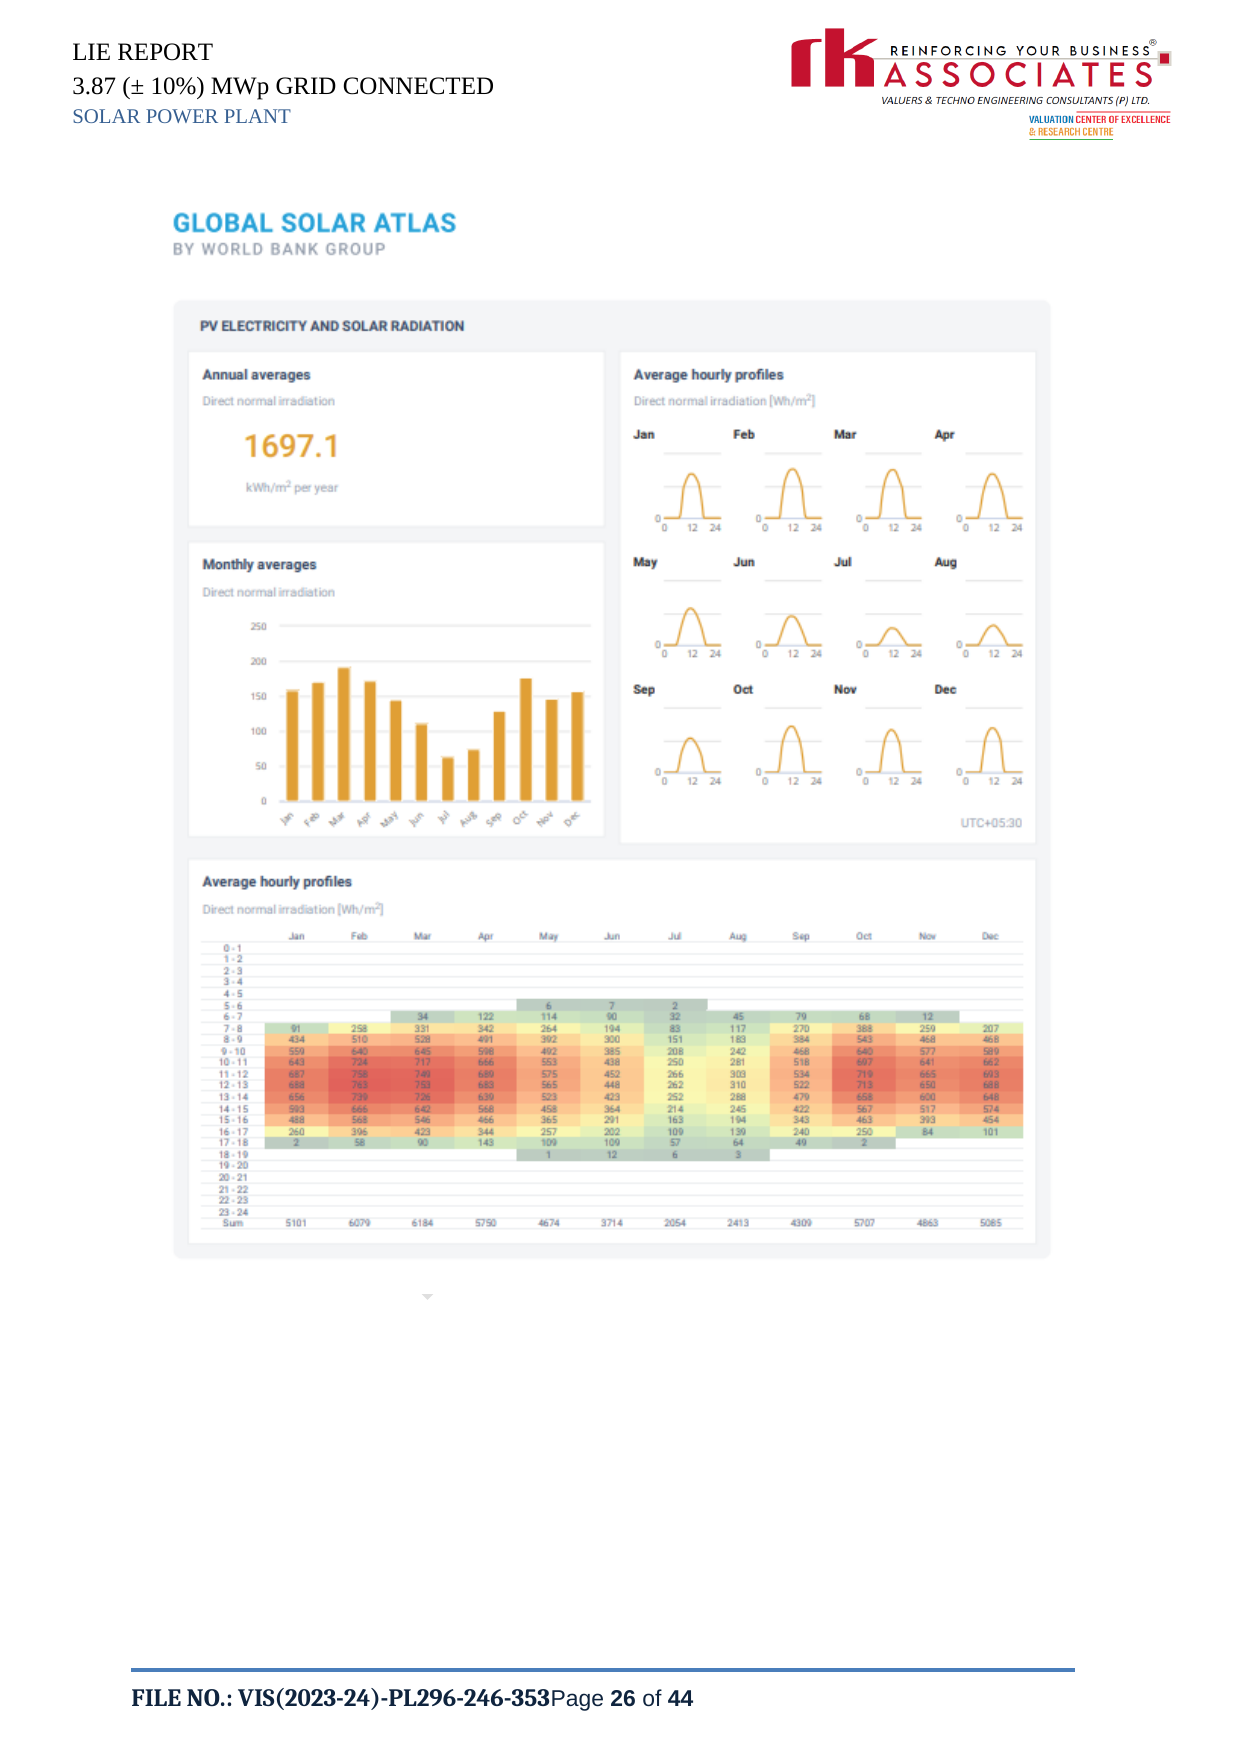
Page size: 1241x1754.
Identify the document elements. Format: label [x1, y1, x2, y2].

picture [784, 18, 1174, 144]
picture [146, 162, 1092, 1294]
